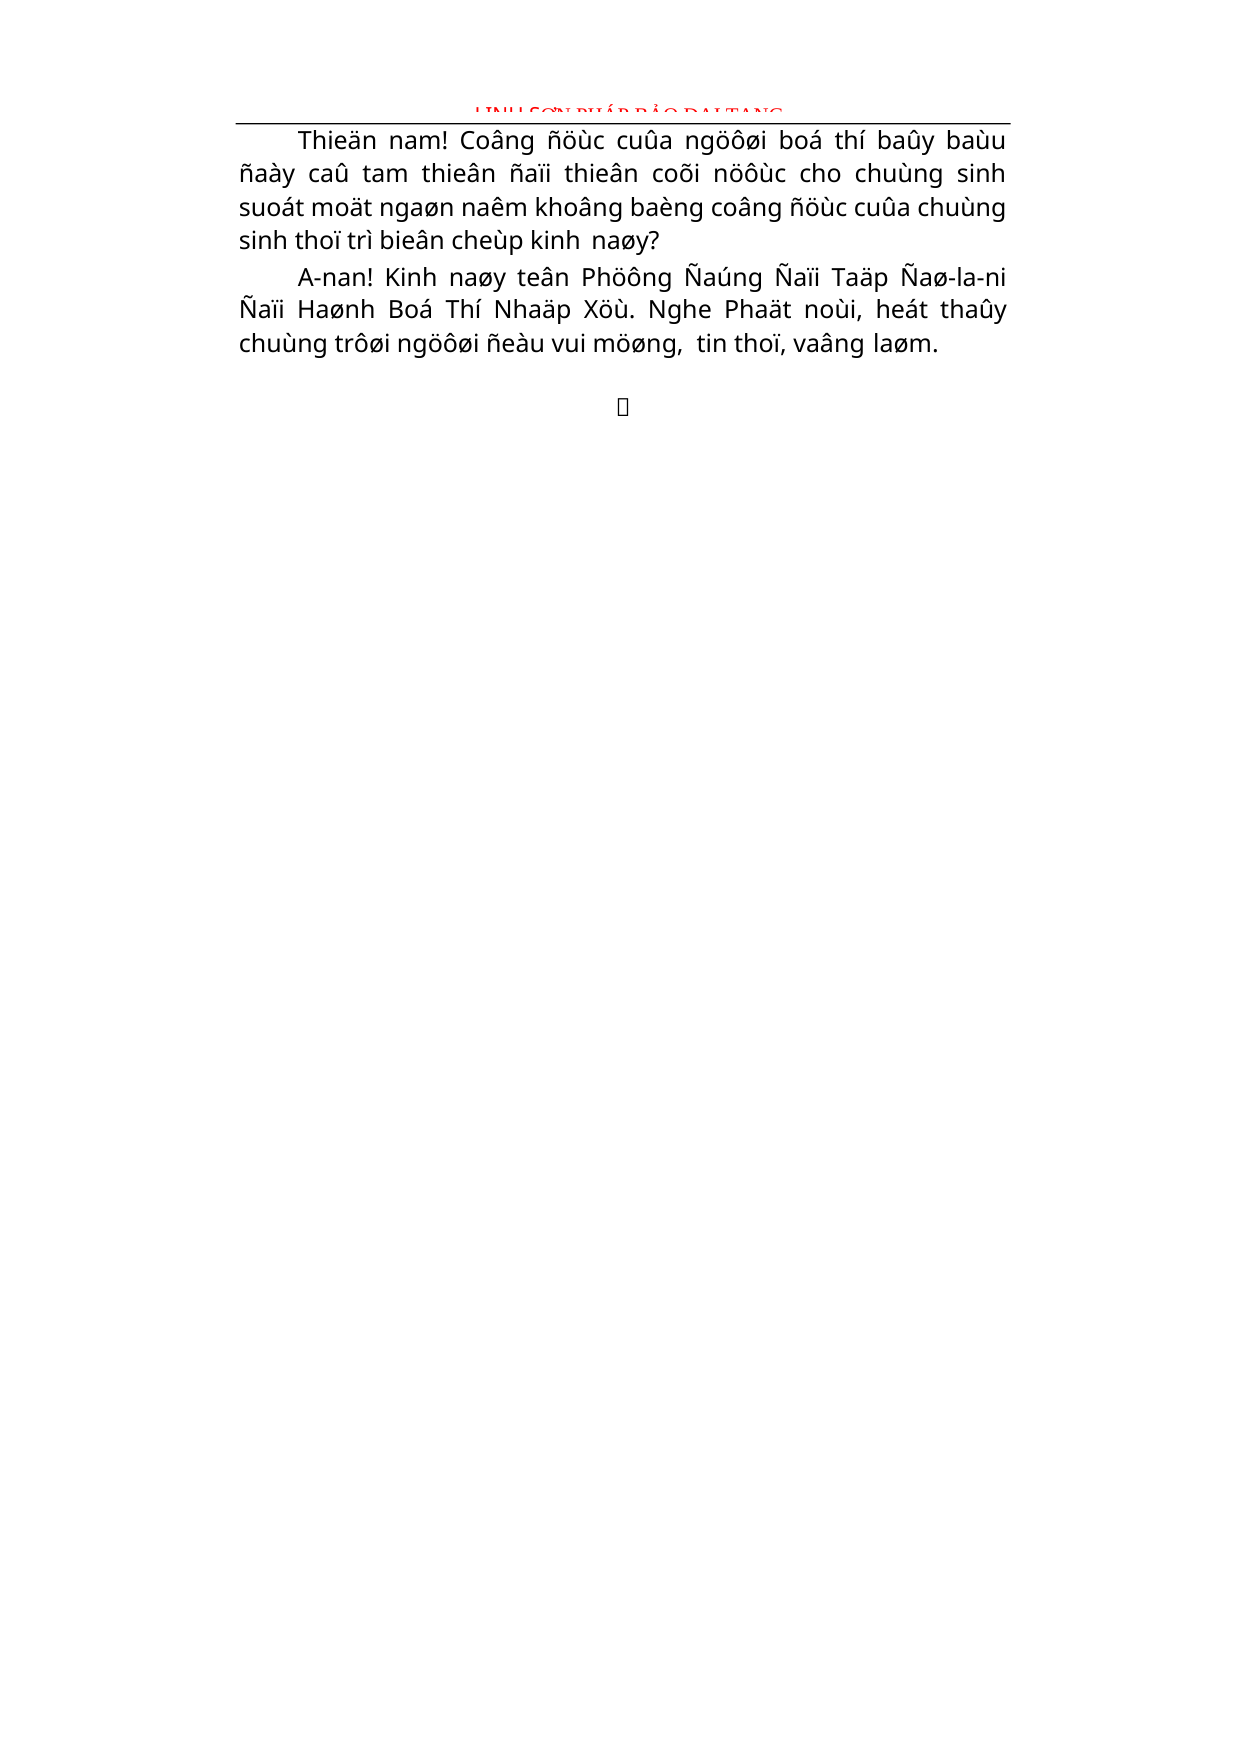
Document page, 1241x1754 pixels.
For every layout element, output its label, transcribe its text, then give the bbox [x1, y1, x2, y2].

text Thieän nam! Coâng ñöùc cuûa ngöôøi boá thí baûy baùu ñaày caû tam thieân ñaïi thieân coõi nöôùc cho chuùng sinh suoát moät ngaøn naêm khoâng baèng coâng ñöùc cuûa chuùng sinh thoï trì bieân cheùp kinh naøy? [239, 123, 1008, 257]
text A-nan! Kinh naøy teân Phöông Ñaúng Ñaïi Taäp Ñaø-la-ni Ñaïi Haønh Boá Thí Nhaäp Xöù. Nghe Phaät noùi, heát thaûy chuùng trôøi ngöôøi ñeàu vui möøng, tin thoï, vaâng laøm. [239, 259, 1008, 360]
text  [181, 390, 1065, 424]
